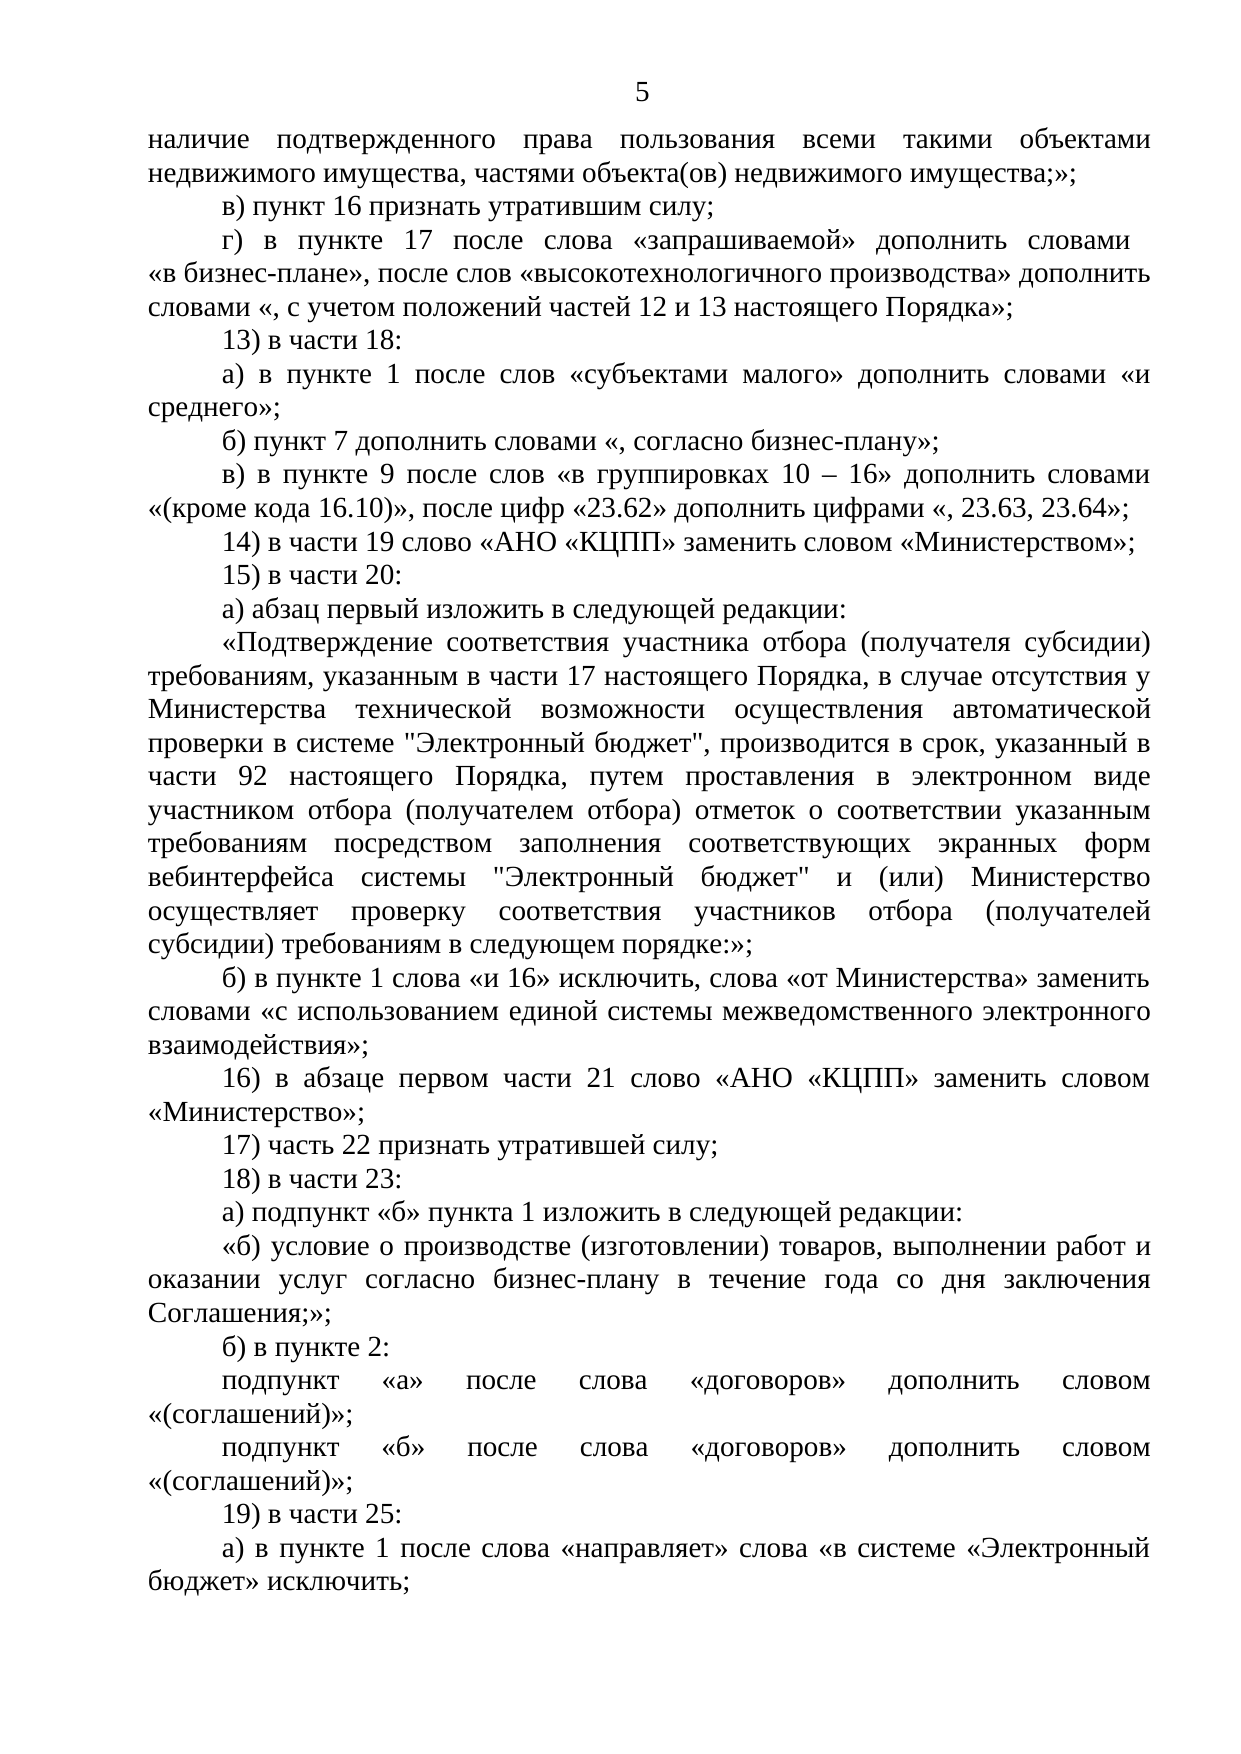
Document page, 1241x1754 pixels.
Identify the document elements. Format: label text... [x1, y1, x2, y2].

text 17) часть 22 признать утратившей силу; [148, 1127, 1152, 1161]
text б) пункт 7 дополнить словами «, согласно бизнес-плану»; [148, 423, 1152, 457]
text подпункт «б» после слова «договоров» дополнить словом «(соглашений)»; [148, 1429, 1152, 1496]
text «б) условие о производстве (изготовлении) товаров, выполнении работ и оказании услуг согласно бизнес-плану в течение года со дня заключения Соглашения;»; [148, 1228, 1152, 1329]
text б) в пункте 2: [148, 1329, 1152, 1362]
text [148, 1530, 1152, 1597]
text а) в пункте 1 после слов «субъектами малого» дополнить словами «и среднего»; [148, 356, 1152, 423]
text б) в пункте 1 слова «и 16» исключить, слова «от Министерства» заменить словами «с использованием единой системы межведомственного электронного взаимодействия»; [148, 960, 1152, 1060]
text г) в пункте 17 после слова «запрашиваемой» дополнить словами «в бизнес-плане», после слов «высокотехнологичного производства» дополнить словами «, с учетом положений частей 12 и 13 настоящего Порядка»; [148, 222, 1152, 322]
text 19) в части 25: [148, 1496, 1152, 1530]
text 15) в части 20: [148, 557, 1152, 591]
text 13) в части 18: [148, 322, 1152, 356]
text «Подтверждение соответствия участника отбора (получателя субсидии) требованиям, указанным в части 17 настоящего Порядка, в случае отсутствия у Министерства технической возможности осуществления автоматической проверки в системе "Электронный бюджет", производится в срок, указанный в части 92 настоящего Порядка, путем проставления в электронном виде участником отбора (получателем отбора) отметок о соответствии указанным требованиям посредством заполнения соответствующих экранных форм вебинтерфейса системы "Электронный бюджет" и (или) Министерство осуществляет проверку соответствия участников отбора (получателей субсидии) требованиям в следующем порядке:»; [148, 624, 1152, 960]
text 16) в абзаце первом части 21 слово «АНО «КЦПП» заменить словом «Министерство»; [148, 1060, 1152, 1127]
text подпункт «а» после слова «договоров» дополнить словом «(соглашений)»; [148, 1362, 1152, 1429]
text 14) в части 19 слово «АНО «КЦПП» заменить словом «Министерством»; [148, 524, 1152, 557]
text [148, 121, 1152, 188]
text а) абзац первый изложить в следующей редакции: [148, 591, 1152, 624]
text 18) в части 23: [148, 1161, 1152, 1194]
text в) в пункте 9 после слов «в группировках 10 – 16» дополнить словами «(кроме кода 16.10)», после цифр «23.62» дополнить цифрами «, 23.63, 23.64»; [148, 457, 1152, 524]
text в) пункт 16 признать утратившим силу; [148, 188, 1152, 222]
text а) подпункт «б» пункта 1 изложить в следующей редакции: [148, 1194, 1152, 1228]
